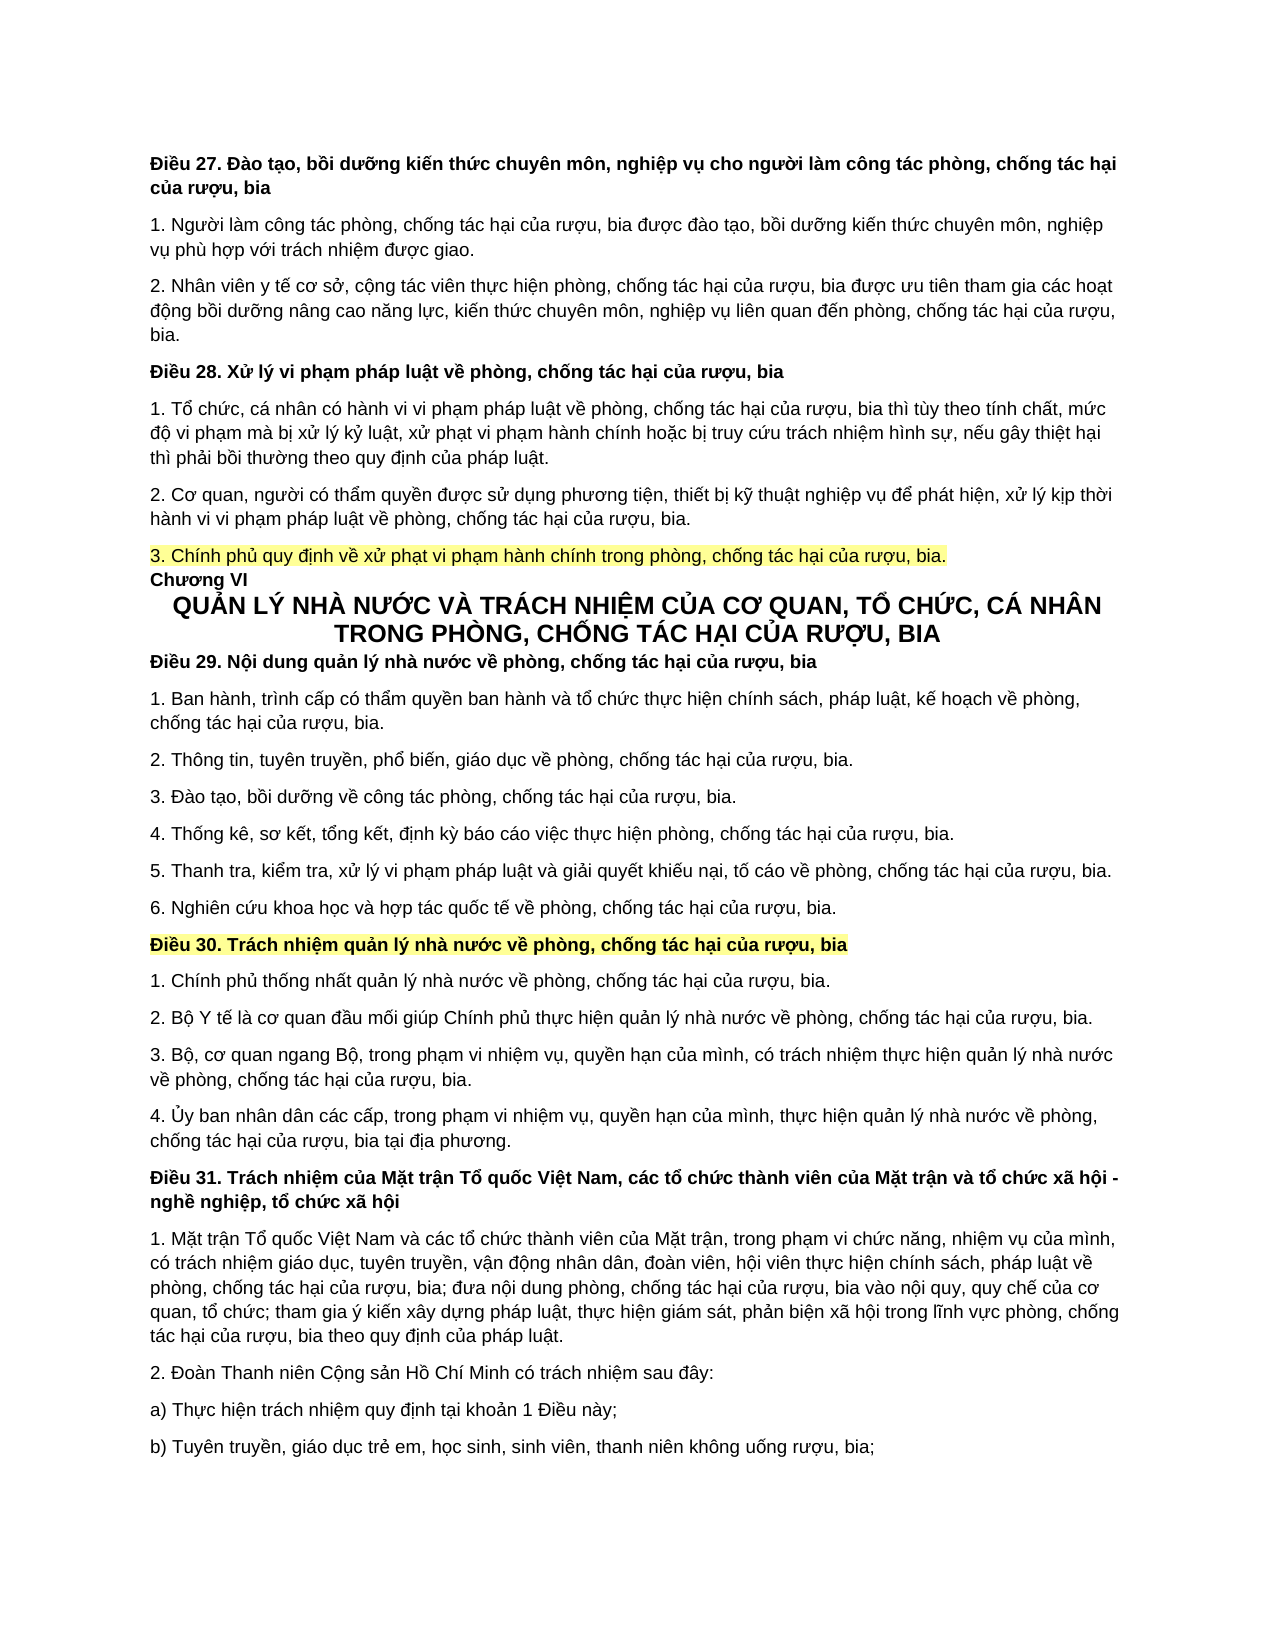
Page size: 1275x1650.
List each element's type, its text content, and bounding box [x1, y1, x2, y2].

text 2. Bộ Y tế là cơ quan đầu mối giúp Chính phủ thực hiện quản lý nhà nước về phòng, chống tác hại của rượu, bia. [150, 1004, 1125, 1029]
text 1. Tổ chức, cá nhân có hành vi vi phạm pháp luật về phòng, chống tác hại của rượu, bia thì tùy theo tính chất, mức độ vi phạm mà bị xử lý kỷ luật, xử phạt vi phạm hành chính hoặc bị truy cứu trách nhiệm hình sự, nếu gây thiệt hại thì phải bồi thường theo quy định của pháp luật. [150, 395, 1125, 468]
text 1. Chính phủ thống nhất quản lý nhà nước về phòng, chống tác hại của rượu, bia. [150, 967, 1125, 992]
text 4. Ủy ban nhân dân các cấp, trong phạm vi nhiệm vụ, quyền hạn của mình, thực hiện quản lý nhà nước về phòng, chống tác hại của rượu, bia tại địa phương. [150, 1102, 1125, 1151]
text 1. Ban hành, trình cấp có thẩm quyền ban hành và tổ chức thực hiện chính sách, pháp luật, kế hoạch về phòng, chống tác hại của rượu, bia. [150, 685, 1125, 734]
text 5. Thanh tra, kiểm tra, xử lý vi phạm pháp luật và giải quyết khiếu nại, tố cáo về phòng, chống tác hại của rượu, bia. [150, 857, 1125, 881]
text 1. Mặt trận Tổ quốc Việt Nam và các tổ chức thành viên của Mặt trận, trong phạm vi chức năng, nhiệm vụ của mình, có trách nhiệm giáo dục, tuyên truyền, vận động nhân dân, đoàn viên, hội viên thực hiện chính sách, pháp luật về phòng, chống tác hại của rượu, bia; đưa nội dung phòng, chống tác hại của rượu, bia vào nội quy, quy chế của cơ quan, tổ chức; tham gia ý kiến xây dựng pháp luật, thực hiện giám sát, phản biện xã hội trong lĩnh vực phòng, chống tác hại của rượu, bia theo quy định của pháp luật. [150, 1225, 1125, 1347]
text Điều 30. Trách nhiệm quản lý nhà nước về phòng, chống tác hại của rượu, bia [150, 931, 1125, 955]
text 3. Bộ, cơ quan ngang Bộ, trong phạm vi nhiệm vụ, quyền hạn của mình, có trách nhiệm thực hiện quản lý nhà nước về phòng, chống tác hại của rượu, bia. [150, 1041, 1125, 1090]
text Điều 28. Xử lý vi phạm pháp luật về phòng, chống tác hại của rượu, bia [150, 358, 1125, 382]
text 2. Cơ quan, người có thẩm quyền được sử dụng phương tiện, thiết bị kỹ thuật nghiệp vụ để phát hiện, xử lý kịp thời hành vi vi phạm pháp luật về phòng, chống tác hại của rượu, bia. [150, 481, 1125, 529]
text Điều 27. Đào tạo, bồi dưỡng kiến thức chuyên môn, nghiệp vụ cho người làm công tác phòng, chống tác hại của rượu, bia [150, 150, 1125, 199]
text QUẢN LÝ NHÀ NƯỚC VÀ TRÁCH NHIỆM CỦA CƠ QUAN, TỔ CHỨC, CÁ NHÂN TRONG PHÒNG, CHỐNG TÁC HẠI CỦA RƯỢU, BIA [150, 591, 1125, 648]
text 2. Đoàn Thanh niên Cộng sản Hồ Chí Minh có trách nhiệm sau đây: [150, 1359, 1125, 1384]
text 4. Thống kê, sơ kết, tổng kết, định kỳ báo cáo việc thực hiện phòng, chống tác hại của rượu, bia. [150, 820, 1125, 844]
text Điều 31. Trách nhiệm của Mặt trận Tổ quốc Việt Nam, các tổ chức thành viên của Mặt trận và tổ chức xã hội - nghề nghiệp, tổ chức xã hội [150, 1164, 1125, 1212]
text 2. Thông tin, tuyên truyền, phổ biến, giáo dục về phòng, chống tác hại của rượu, bia. [150, 746, 1125, 771]
text 2. Nhân viên y tế cơ sở, cộng tác viên thực hiện phòng, chống tác hại của rượu, bia được ưu tiên tham gia các hoạt động bồi dưỡng nâng cao năng lực, kiến thức chuyên môn, nghiệp vụ liên quan đến phòng, chống tác hại của rượu, bia. [150, 272, 1125, 346]
text a) Thực hiện trách nhiệm quy định tại khoản 1 Điều này; [150, 1396, 1125, 1421]
text b) Tuyên truyền, giáo dục trẻ em, học sinh, sinh viên, thanh niên không uống rượu, bia; [150, 1433, 1125, 1457]
text 3. Đào tạo, bồi dưỡng về công tác phòng, chống tác hại của rượu, bia. [150, 783, 1125, 807]
text 6. Nghiên cứu khoa học và hợp tác quốc tế về phòng, chống tác hại của rượu, bia. [150, 894, 1125, 918]
text Điều 29. Nội dung quản lý nhà nước về phòng, chống tác hại của rượu, bia [150, 648, 1125, 672]
text 3. Chính phủ quy định về xử phạt vi phạm hành chính trong phòng, chống tác hại của rượu, bia. [150, 542, 1125, 566]
text 1. Người làm công tác phòng, chống tác hại của rượu, bia được đào tạo, bồi dưỡng kiến thức chuyên môn, nghiệp vụ phù hợp với trách nhiệm được giao. [150, 211, 1125, 260]
text Chương VI [150, 566, 1125, 591]
